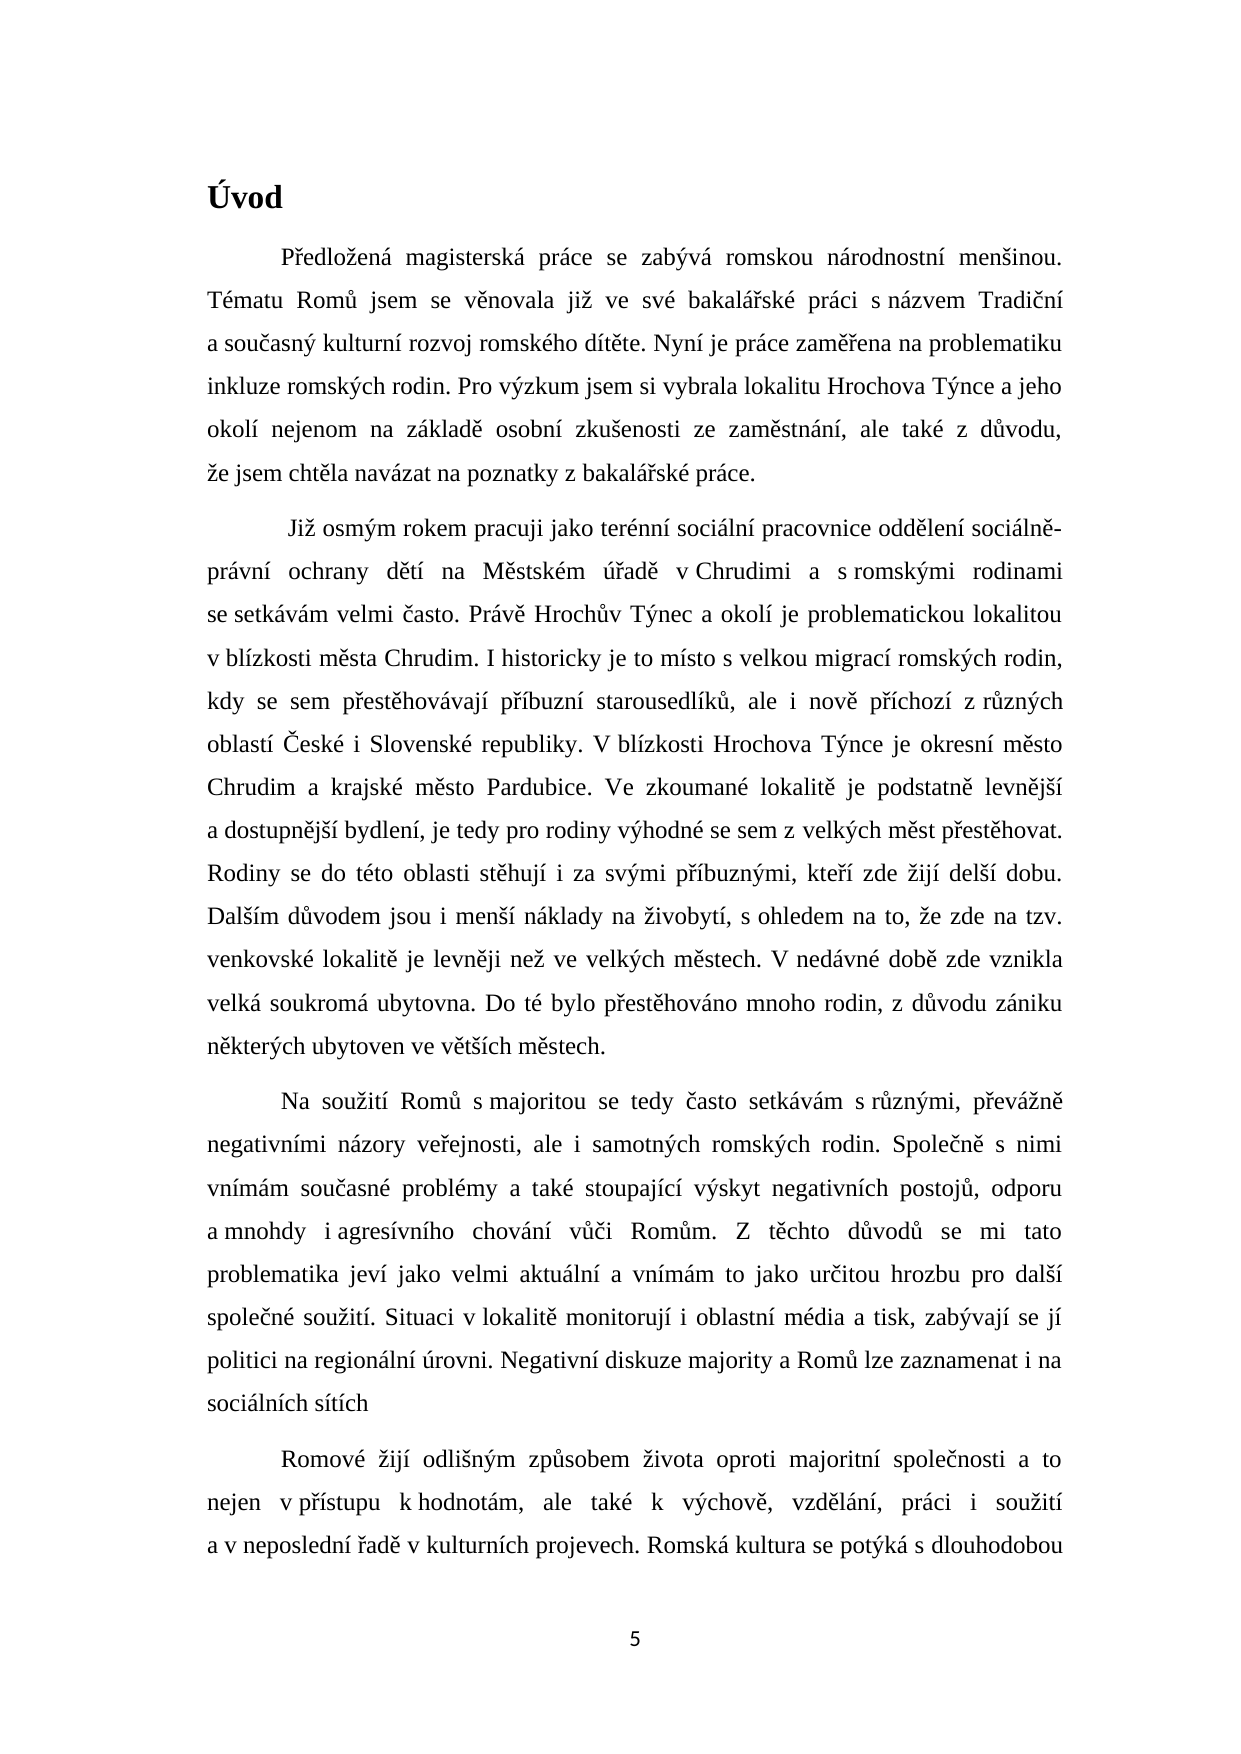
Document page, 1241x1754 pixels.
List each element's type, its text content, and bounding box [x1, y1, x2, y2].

text Úvod [207, 177, 1063, 216]
text Již osmým rokem pracuji jako terénní sociální pracovnice oddělení sociálně-právní ochrany dětí na Městském úřadě v Chrudimi a s romskými rodinami se setkávám velmi často. Právě Hrochův Týnec a okolí je problematickou lokalitou v blízkosti města Chrudim. I historicky je to místo s velkou migrací romských rodin, kdy se sem přestěhovávají příbuzní starousedlíků, ale i nově příchozí z různých oblastí České i Slovenské republiky. V blízkosti Hrochova Týnce je okresní město Chrudim a krajské město Pardubice. Ve zkoumané lokalitě je podstatně levnější a dostupnější bydlení, je tedy pro rodiny výhodné se sem z velkých měst přestěhovat. Rodiny se do této oblasti stěhují i za svými příbuznými, kteří zde žijí delší dobu. Dalším důvodem jsou i menší náklady na živobytí, s ohledem na to, že zde na tzv. venkovské lokalitě je levněji než ve velkých městech. V nedávné době zde vznikla velká soukromá ubytovna. Do té bylo přestěhováno mnoho rodin, z důvodu zániku některých ubytoven ve větších městech. [207, 513, 1063, 1059]
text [207, 1444, 1063, 1559]
text Na soužití Romů s majoritou se tedy často setkávám s různými, převážně negativními názory veřejnosti, ale i samotných romských rodin. Společně s nimi vnímám současné problémy a také stoupající výskyt negativních postojů, odporu a mnohdy i agresívního chování vůči Romům. Z těchto důvodů se mi tato problematika jeví jako velmi aktuální a vnímám to jako určitou hrozbu pro další společné soužití. Situaci v lokalitě monitorují i oblastní média a tisk, zabývají se jí politici na regionální úrovni. Negativní diskuze majority a Romů lze zaznamenat i na sociálních sítích [207, 1086, 1063, 1417]
text Předložená magisterská práce se zabývá romskou národnostní menšinou. Tématu Romů jsem se věnovala již ve své bakalářské práci s názvem Tradiční a současný kulturní rozvoj romského dítěte. Nyní je práce zaměřena na problematiku inkluze romských rodin. Pro výzkum jsem si vybrala lokalitu Hrochova Týnce a jeho okolí nejenom na základě osobní zkušenosti ze zaměstnání, ale také z důvodu, že jsem chtěla navázat na poznatky z bakalářské práce. [207, 242, 1063, 486]
